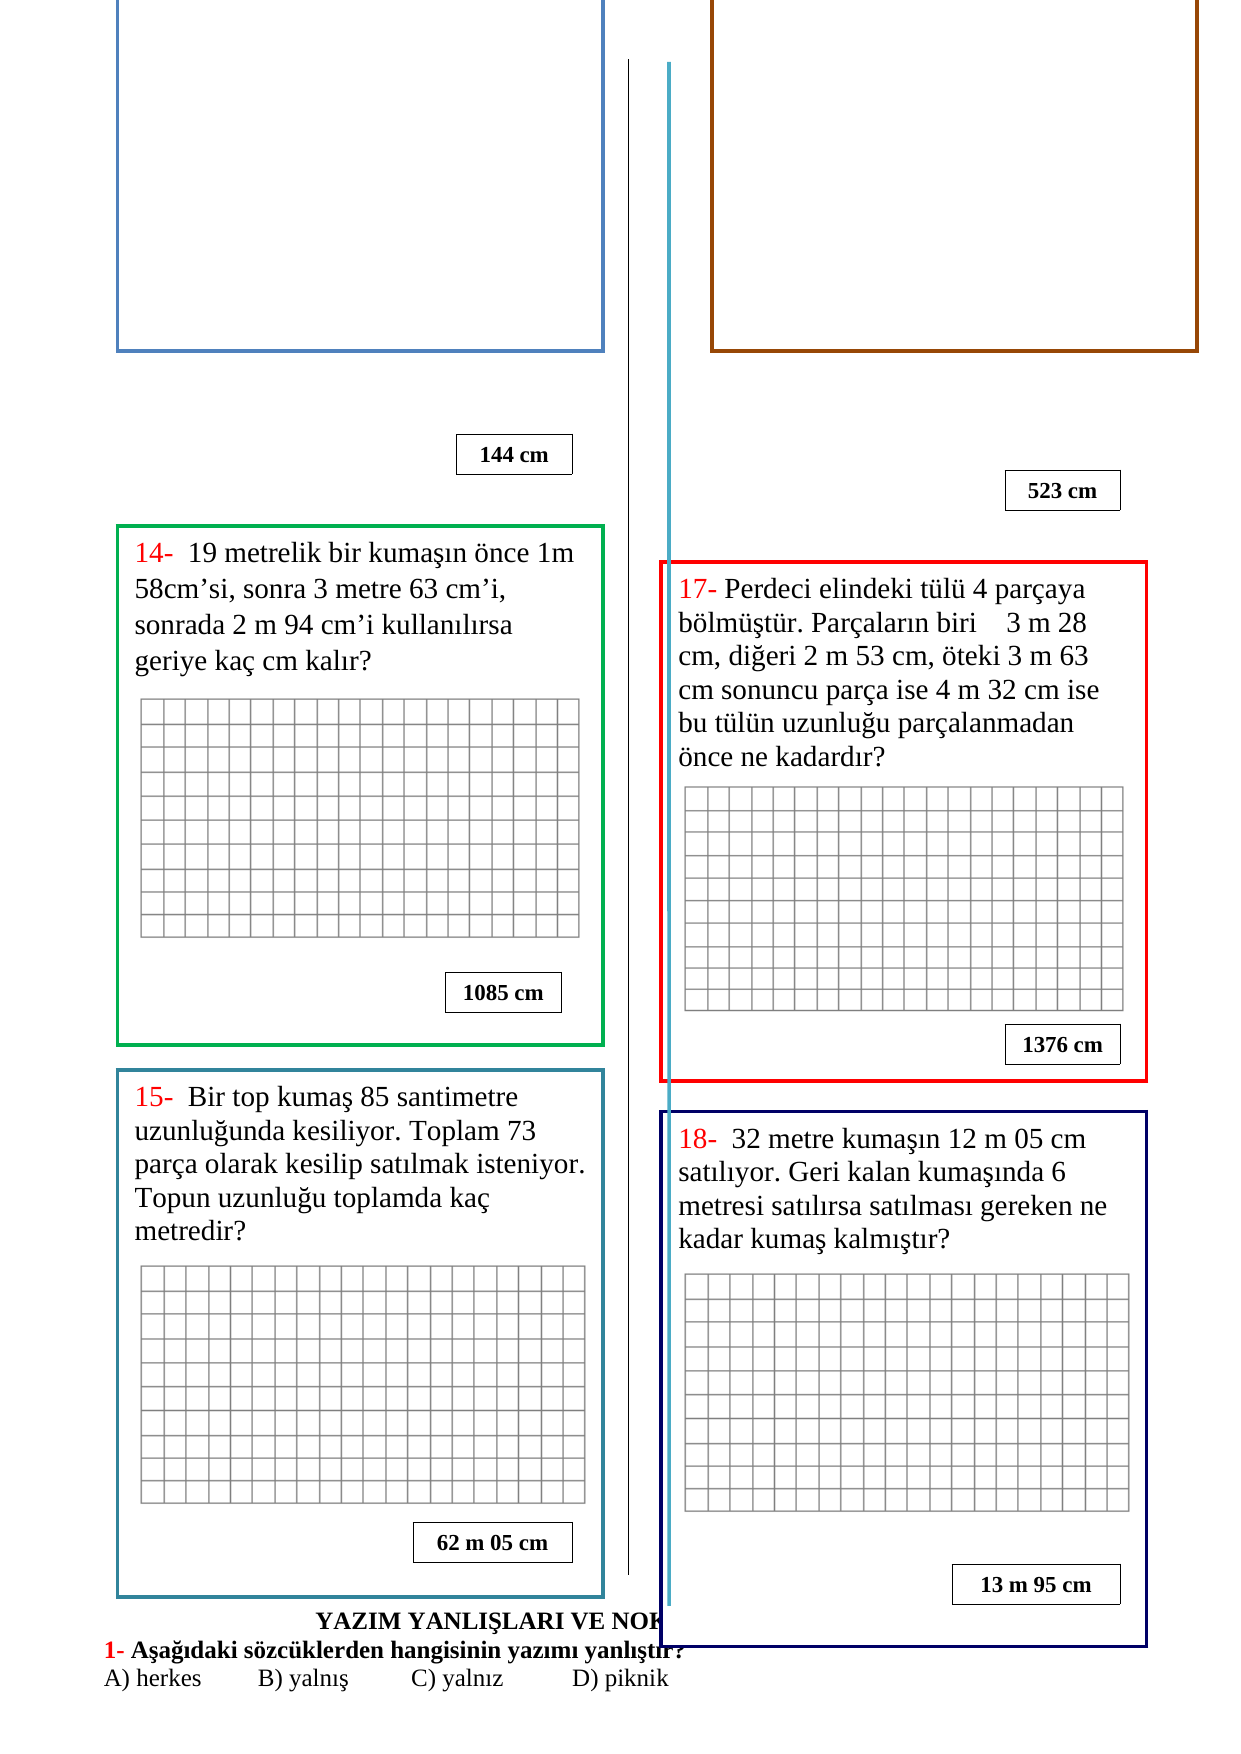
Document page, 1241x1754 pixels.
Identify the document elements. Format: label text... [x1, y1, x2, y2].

picture [134, 1263, 591, 1508]
picture [678, 785, 1128, 1015]
picture [678, 1271, 1135, 1516]
picture [134, 696, 585, 942]
text A) herkes B) yalnış C) yalnız D) piknik [103, 1663, 1152, 1692]
text 1- Aşağıdaki sözcüklerden hangisinin yazımı yanlıştır? [103, 1635, 1152, 1663]
text YAZIM YANLIŞLARI VE NOKTALAMA İŞARETLERİ [103, 1606, 659, 1635]
